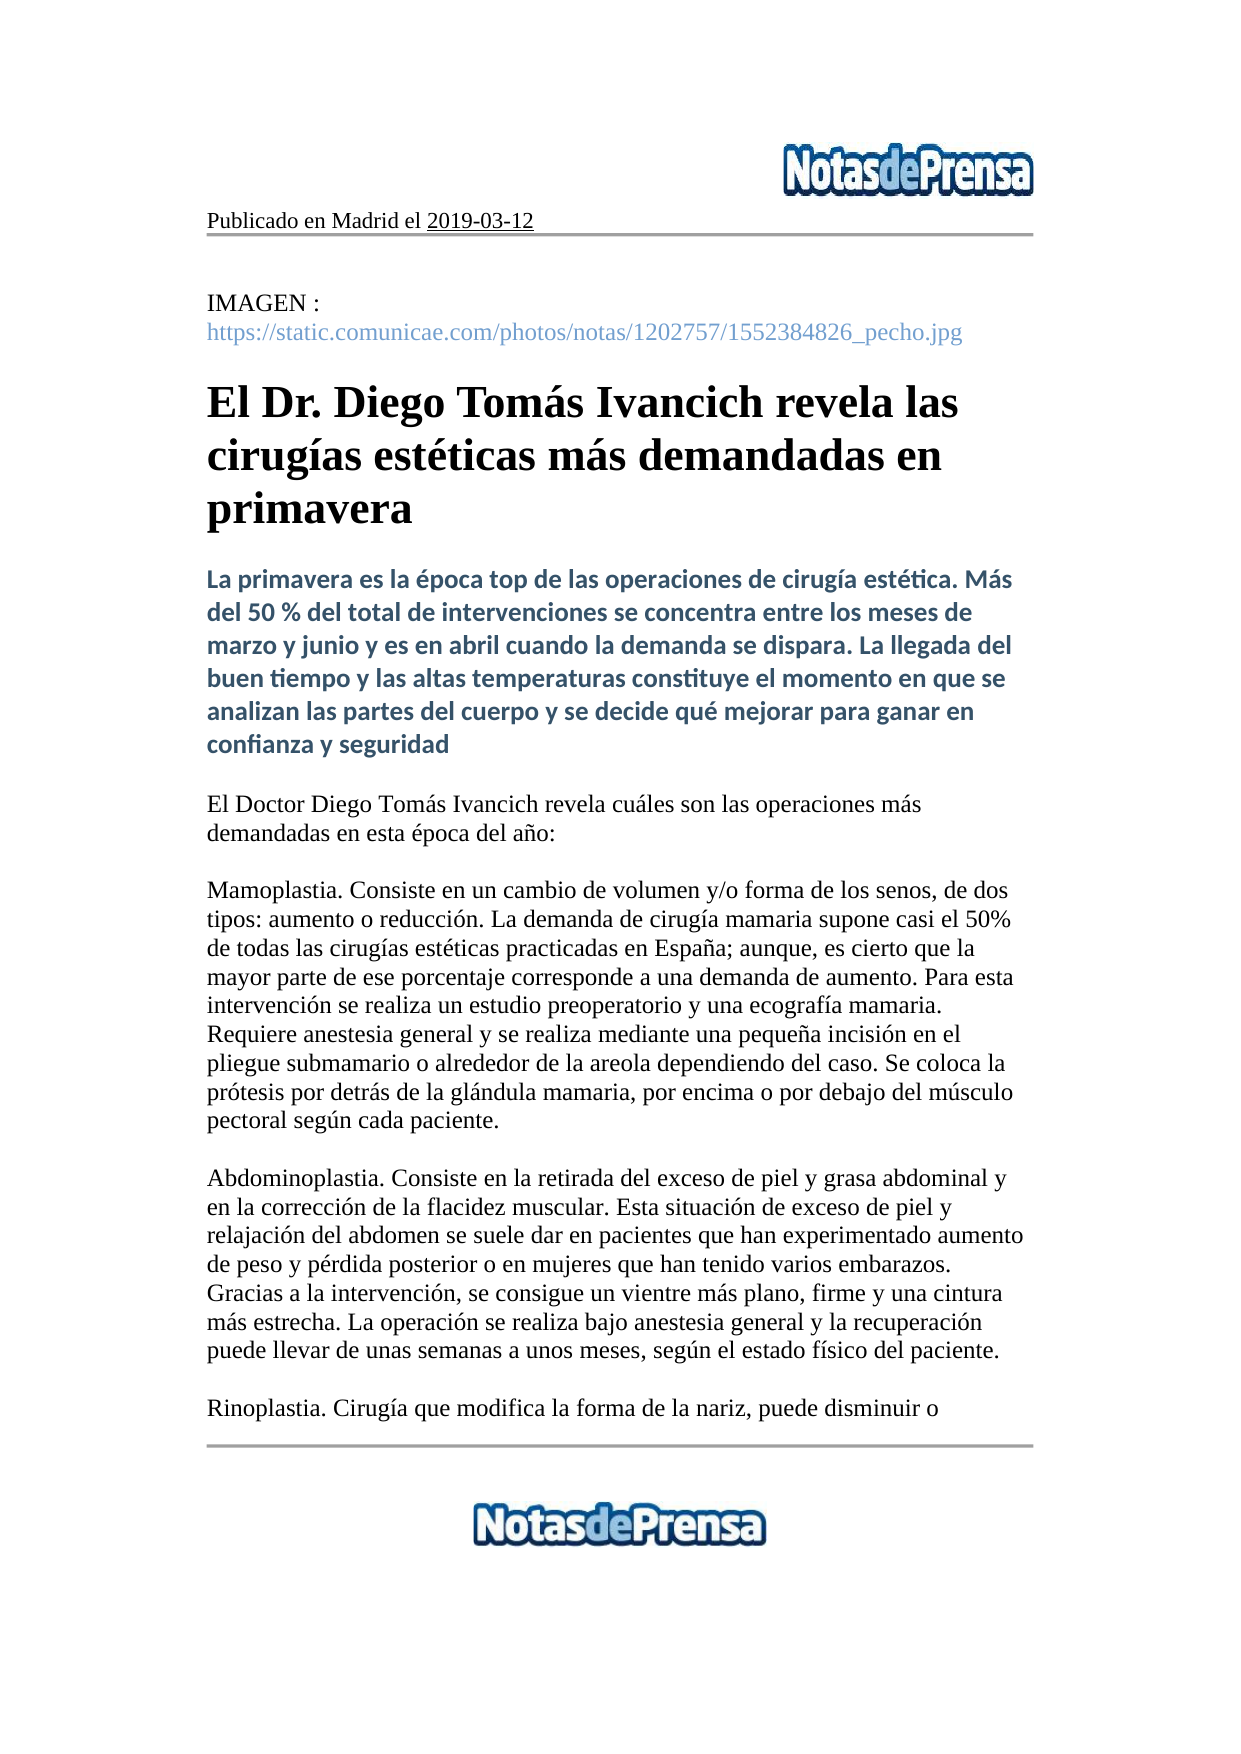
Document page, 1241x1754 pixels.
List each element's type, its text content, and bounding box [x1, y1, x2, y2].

picture [473, 1501, 767, 1548]
subtitle La primavera es la época top de las operaciones de cirugía estética. Más del 50 % del total de intervenciones se concentra entre los meses de marzo y junio y es en abril cuando la demanda se dispara. La llegada del buen tiempo y las altas temperaturas constituye el momento en que se analizan las partes del cuerpo y se decide qué mejorar para ganar en confianza y seguridad [207, 562, 1033, 760]
subtitle El Dr. Diego Tomás Ivancich revela las cirugías estéticas más demandadas en primavera [207, 375, 1033, 533]
picture [783, 142, 1034, 199]
text IMAGEN : https://static.comunicae.com/photos/notas/1202757/1552384826_pecho.jpg [207, 288, 1033, 346]
